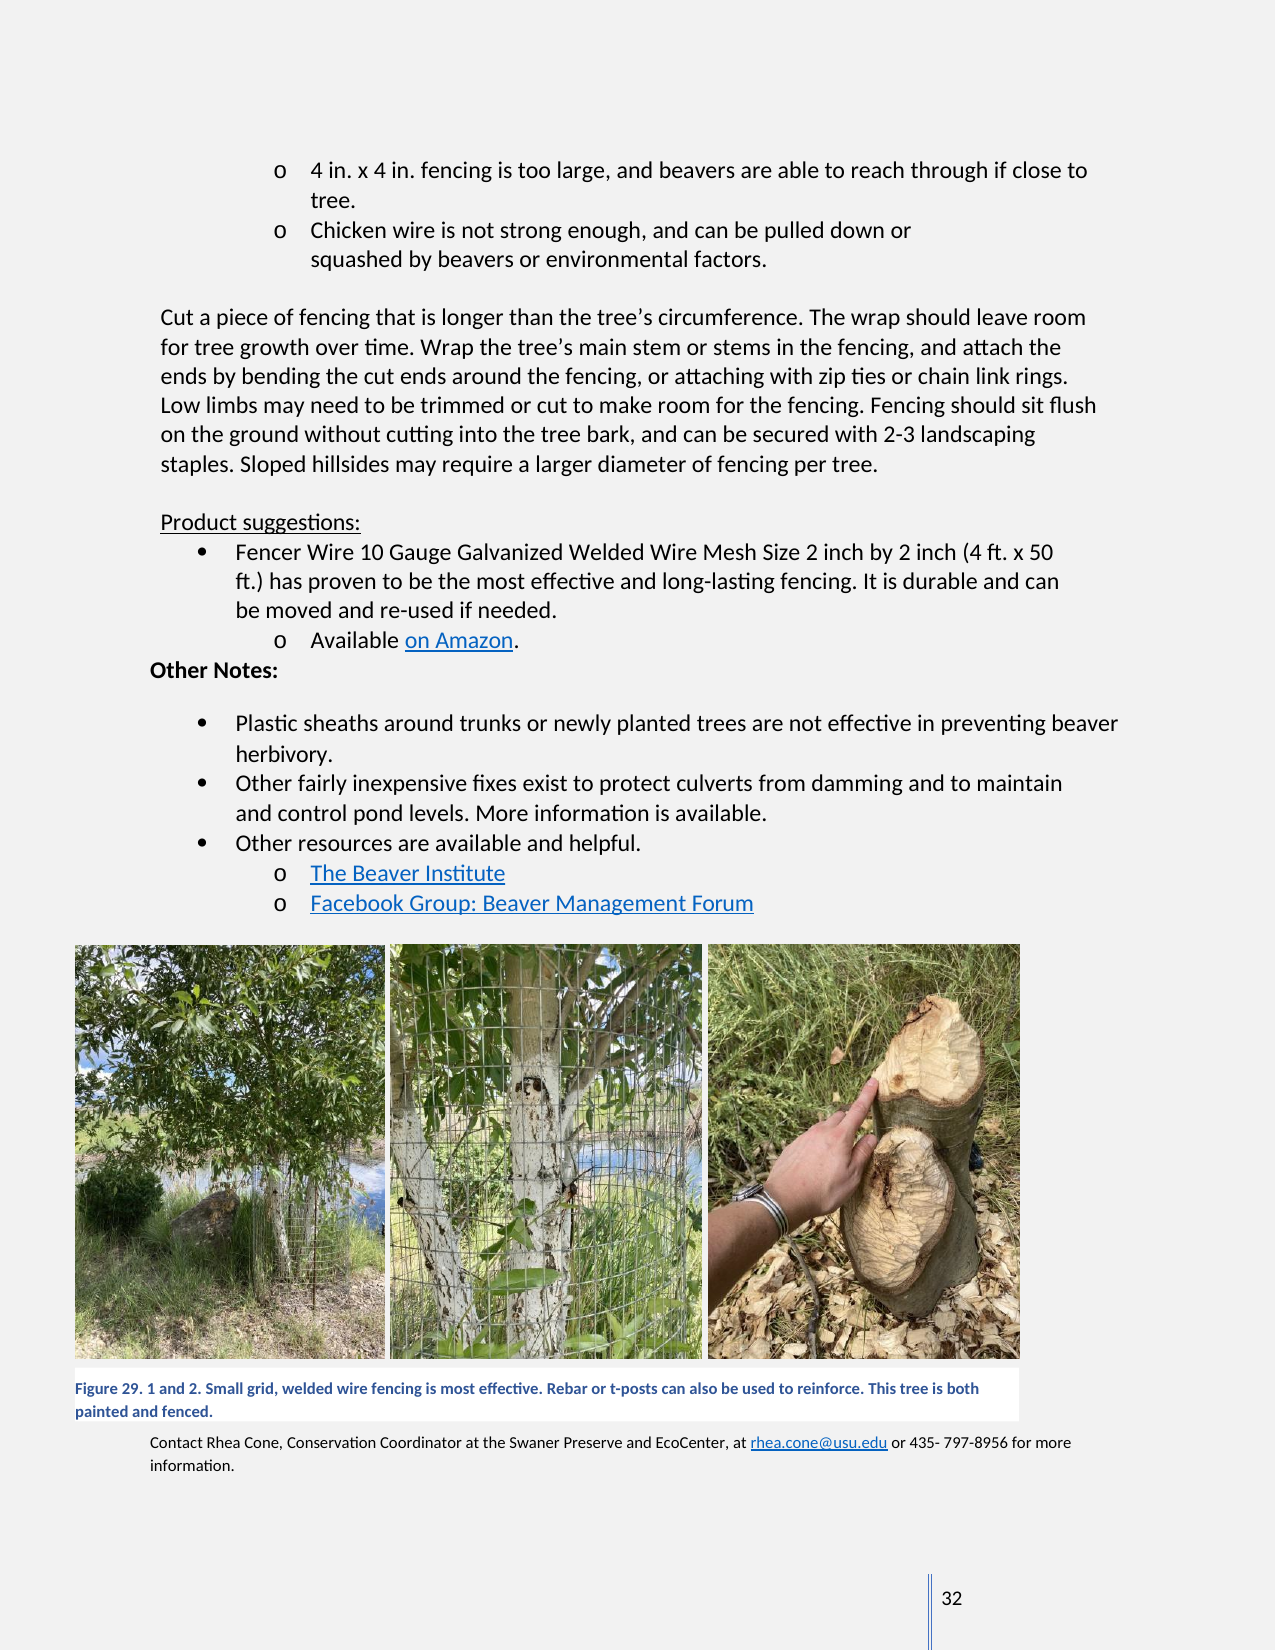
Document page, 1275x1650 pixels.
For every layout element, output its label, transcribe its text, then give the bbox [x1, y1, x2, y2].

text Other Notes: [150, 654, 1125, 684]
picture [390, 944, 702, 1359]
list Plastic sheaths around trunks or newly planted trees are not effective in preventing beaver herbivory. [198, 707, 1125, 768]
list Chicken wire is not strong enough, and can be pulled down or squashed by beavers or environmental factors. [273, 214, 976, 273]
list Available on Amazon. [273, 625, 1125, 654]
list Fencer Wire 10 Gauge Galvanized Welded Wire Mesh Size 2 inch by 2 inch (4 ft. x 50 ft.) has proven to be the most effective and long-lasting fencing. It is durable and can be moved and re-used if needed. [198, 537, 1086, 625]
list Facebook Group: Beaver Management Forum [273, 887, 1125, 917]
text Cut a piece of fencing that is longer than the tree’s circumference. The wrap should leave room for tree growth over time. Wrap the tree’s main stem or stems in the fencing, and attach the ends by bending the cut ends around the fencing, or attaching with zip ties or chain link rings. Low limbs may need to be trimmed or cut to make room for the fencing. Fencing should sit flush on the ground without cutting into the tree bark, and can be secured with 2-3 landscaping staples. Sloped hillsides may require a larger diameter of fencing per tree. [160, 302, 1103, 478]
list The Beaver Institute [273, 858, 1125, 887]
picture [708, 944, 1020, 1359]
list 4 in. x 4 in. fencing is too large, and beavers are able to reach through if close to tree. [273, 155, 1125, 214]
picture [75, 945, 385, 1359]
list Other fairly inexpensive fixes exist to protect culverts from damming and to maintain and control pond levels. More information is available. [198, 768, 1065, 827]
list Other resources are available and helpful. [198, 827, 1125, 858]
text Product suggestions: [160, 507, 1125, 537]
